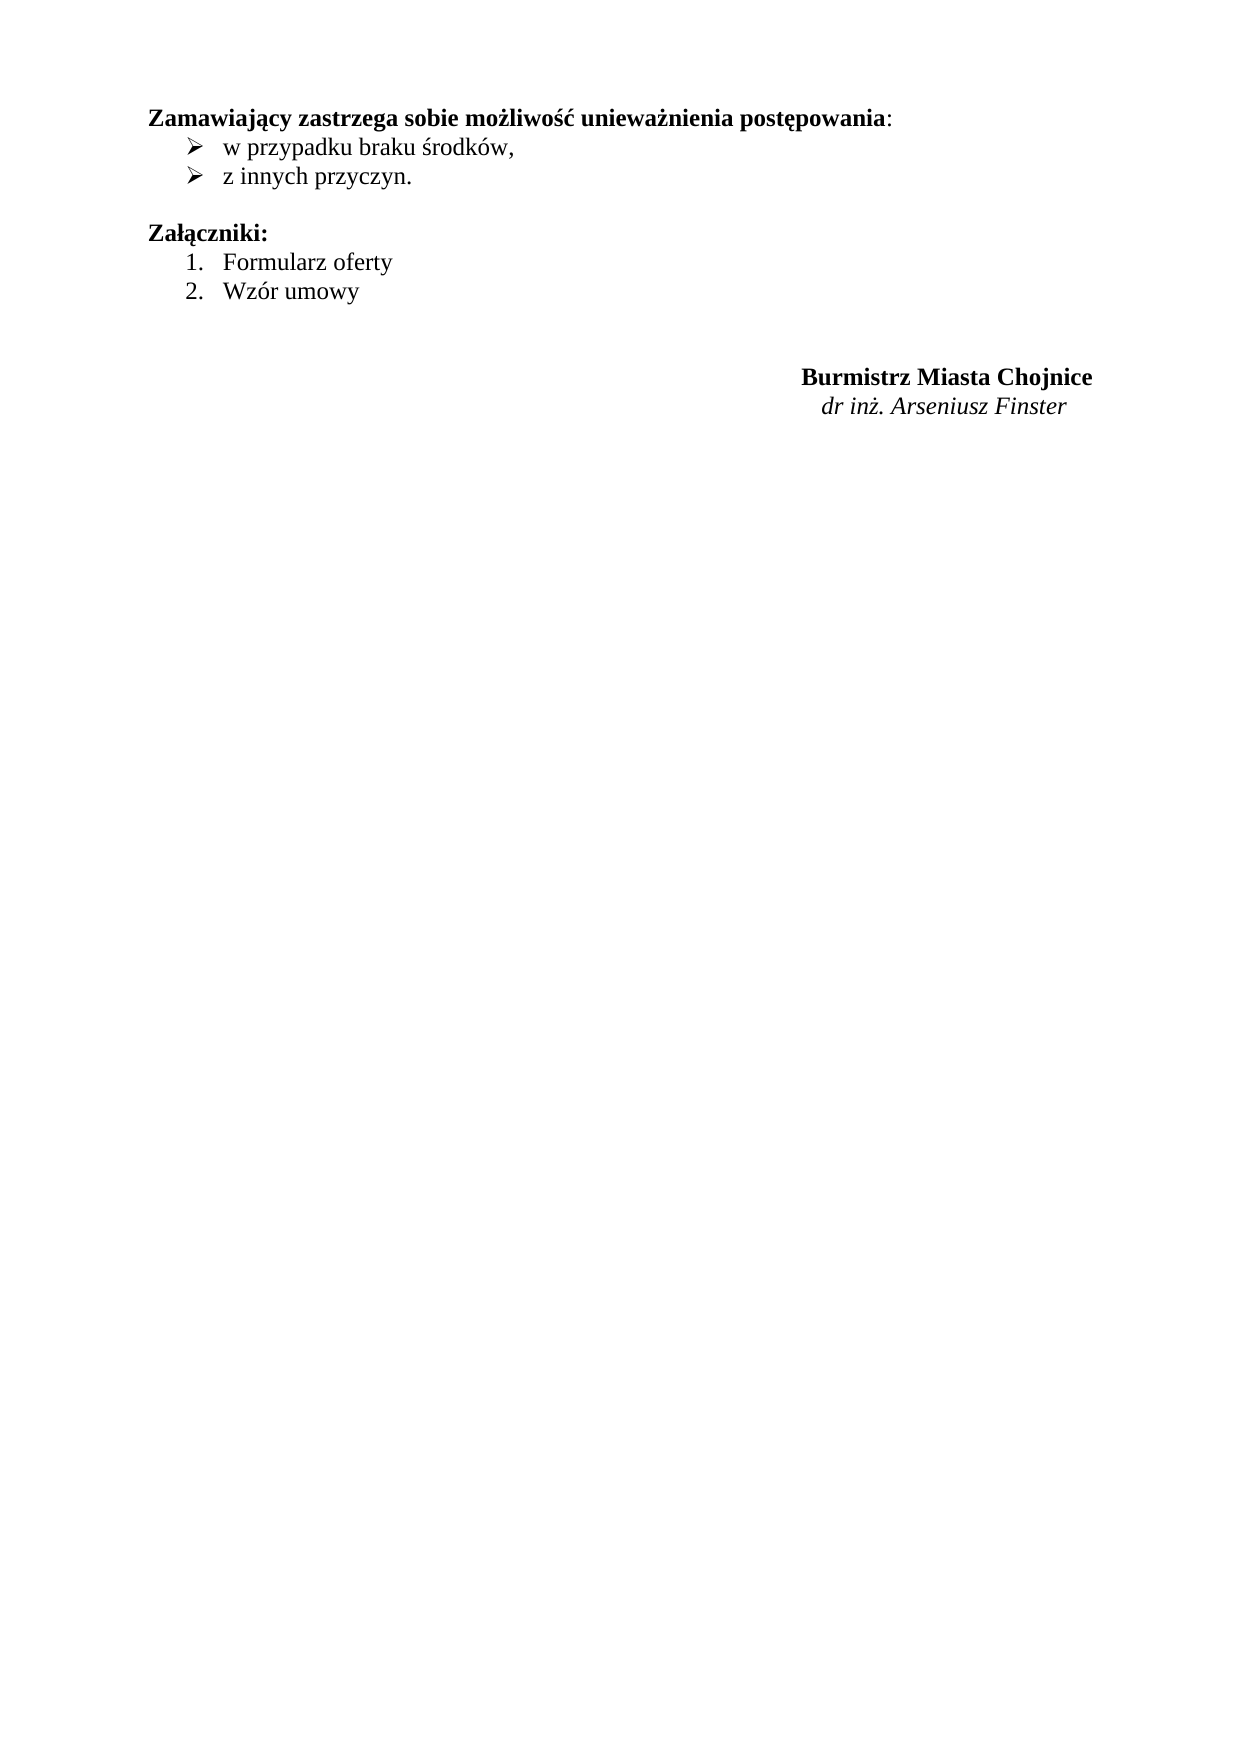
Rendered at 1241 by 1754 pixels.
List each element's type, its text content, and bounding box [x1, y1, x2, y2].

list z innych przyczyn. [185, 161, 1092, 190]
list Wzór umowy [185, 276, 1092, 305]
text Zamawiający zastrzega sobie możliwość unieważnienia postępowania: [148, 103, 1092, 132]
text Załączniki: [148, 218, 1092, 247]
list Formularz oferty [185, 247, 1092, 276]
text dr inż. Arseniusz Finster [223, 391, 1092, 420]
list w przypadku braku środków, [185, 132, 1092, 161]
text Burmistrz Miasta Chojnice [223, 362, 1092, 391]
